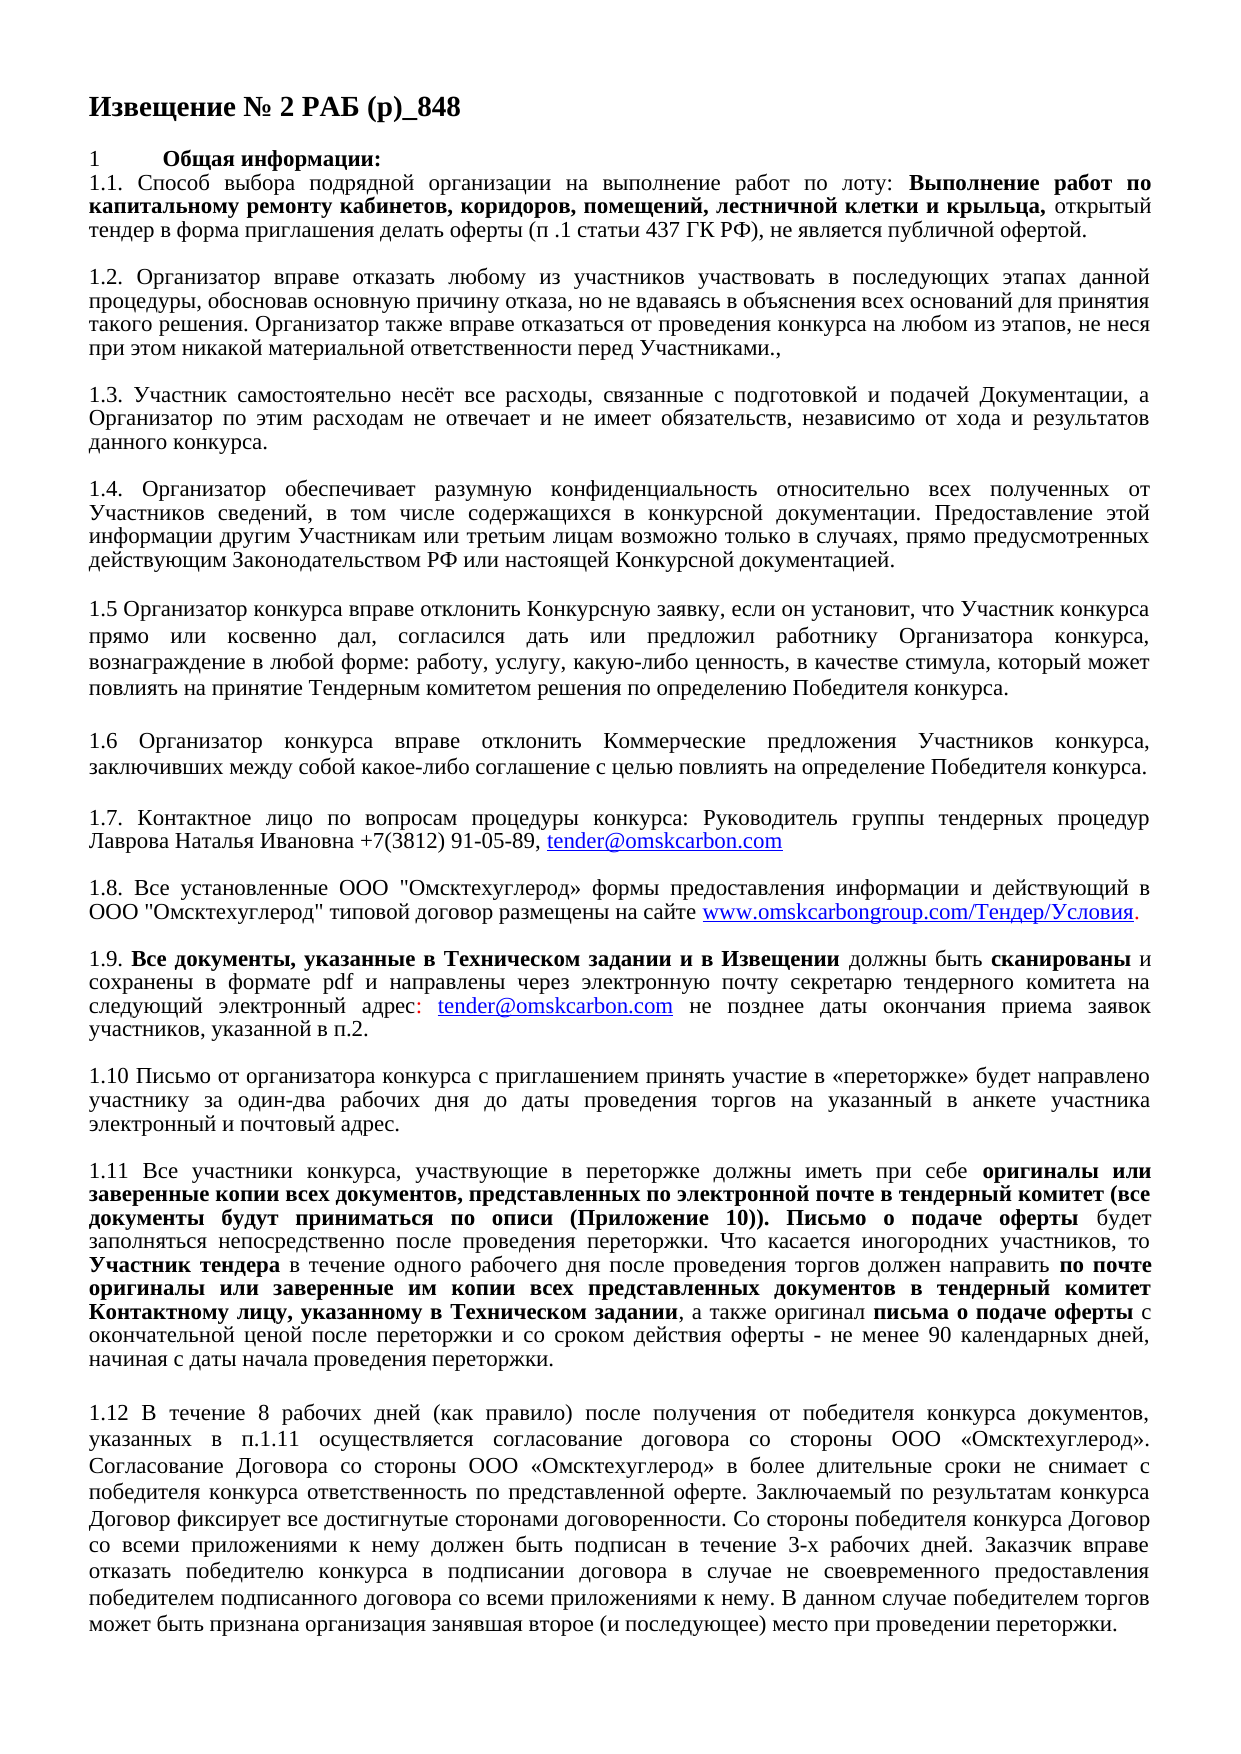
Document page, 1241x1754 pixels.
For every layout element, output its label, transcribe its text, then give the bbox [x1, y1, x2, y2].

text 1.7. Контактное лицо по вопросам процедуры конкурса: Руководитель группы тендерных процедур Лаврова Наталья Ивановна +7(3812) 91-05-89, tender@omskcarbon.com [89, 806, 1152, 853]
text Извещение № 2 РАБ (р)_848 [89, 89, 1152, 122]
text 1.6 Организатор конкурса вправе отклонить Коммерческие предложения Участников конкурса, заключивших между собой какое-либо соглашение с целью повлиять на определение Победителя конкурса. [89, 727, 1152, 780]
text 1.5 Организатор конкурса вправе отклонить Конкурсную заявку, если он установит, что Участник конкурса прямо или косвенно дал, согласился дать или предложил работнику Организатора конкурса, вознаграждение в любой форме: работу, услугу, какую-либо ценность, в качестве стимула, который может повлиять на принятие Тендерным комитетом решения по определению Победителя конкурса. [89, 595, 1152, 701]
text 1.11 Все участники конкурса, участвующие в переторжке должны иметь при себе оригиналы или заверенные копии всех документов, представленных по электронной почте в тендерный комитет (все документы будут приниматься по описи (Приложение 10)). Письмо о подаче оферты будет заполняться непосредственно после проведения переторжки. Что касается иногородних участников, то Участник тендера в течение одного рабочего дня после проведения торгов должен направить по почте оригиналы или заверенные им копии всех представленных документов в тендерный комитет Контактному лицу, указанному в Техническом задании, а также оригинал письма о подаче оферты с окончательной ценой после переторжки и со сроком действия оферты - не менее 90 календарных дней, начиная с даты начала проведения переторжки. [89, 1159, 1152, 1371]
text 1.9. Все документы, указанные в Техническом задании и в Извещении должны быть сканированы и сохранены в формате pdf и направлены через электронную почту секретарю тендерного комитета на следующий электронный адрес: tender@omskcarbon.com не позднее даты окончания приема заявок участников, указанной в п.2. [89, 947, 1152, 1042]
text 1.3. Участник самостоятельно несёт все расходы, связанные с подготовкой и подачей Документации, а Организатор по этим расходам не отвечает и не имеет обязательств, независимо от хода и результатов данного конкурса. [89, 383, 1152, 454]
text 1.8. Все установленные ООО "Омсктехуглерод» формы предоставления информации и действующий в ООО "Омсктехуглерод" типовой договор размещены на сайте www.omskcarbongroup.com/Тендер/Условия. [89, 877, 1152, 924]
text 1.1. Способ выбора подрядной организации на выполнение работ по лоту: Выполнение работ по капитальному ремонту кабинетов, коридоров, помещений, лестничной клетки и крыльца, открытый тендер в форма приглашения делать оферты (п .1 статьи 437 ГК РФ), не является публичной офертой. [89, 172, 1152, 242]
text 1.4. Организатор обеспечивает разумную конфиденциальность относительно всех полученных от Участников сведений, в том числе содержащихся в конкурсной документации. Предоставление этой информации другим Участникам или третьим лицам возможно только в случаях, прямо предусмотренных действующим Законодательством РФ или настоящей Конкурсной документацией. [89, 478, 1152, 572]
text 1.2. Организатор вправе отказать любому из участников участвовать в последующих этапах данной процедуры, обосновав основную причину отказа, но не вдаваясь в объяснения всех оснований для принятия такого решения. Организатор также вправе отказаться от проведения конкурса на любом из этапов, не неся при этом никакой материальной ответственности перед Участниками., [89, 266, 1152, 360]
text 1.10 Письмо от организатора конкурса с приглашением принять участие в «переторжке» будет направлено участнику за один-два рабочих дня до даты проведения торгов на указанный в анкете участника электронный и почтовый адрес. [89, 1065, 1152, 1136]
list Общая информации: [89, 148, 1152, 172]
text 1.12 В течение 8 рабочих дней (как правило) после получения от победителя конкурса документов, указанных в п.1.11 осуществляется согласование договора со стороны ООО «Омсктехуглерод». Согласование Договора со стороны ООО «Омсктехуглерод» в более длительные сроки не снимает с победителя конкурса ответственность по представленной оферте. Заключаемый по результатам конкурса Договор фиксирует все достигнутые сторонами договоренности. Со стороны победителя конкурса Договор со всеми приложениями к нему должен быть подписан в течение 3-х рабочих дней. Заказчик вправе отказать победителю конкурса в подписании договора в случае не своевременного предоставления победителем подписанного договора со всеми приложениями к нему. В данном случае победителем торгов может быть признана организация занявшая второе (и последующее) место при проведении переторжки. [89, 1399, 1152, 1636]
